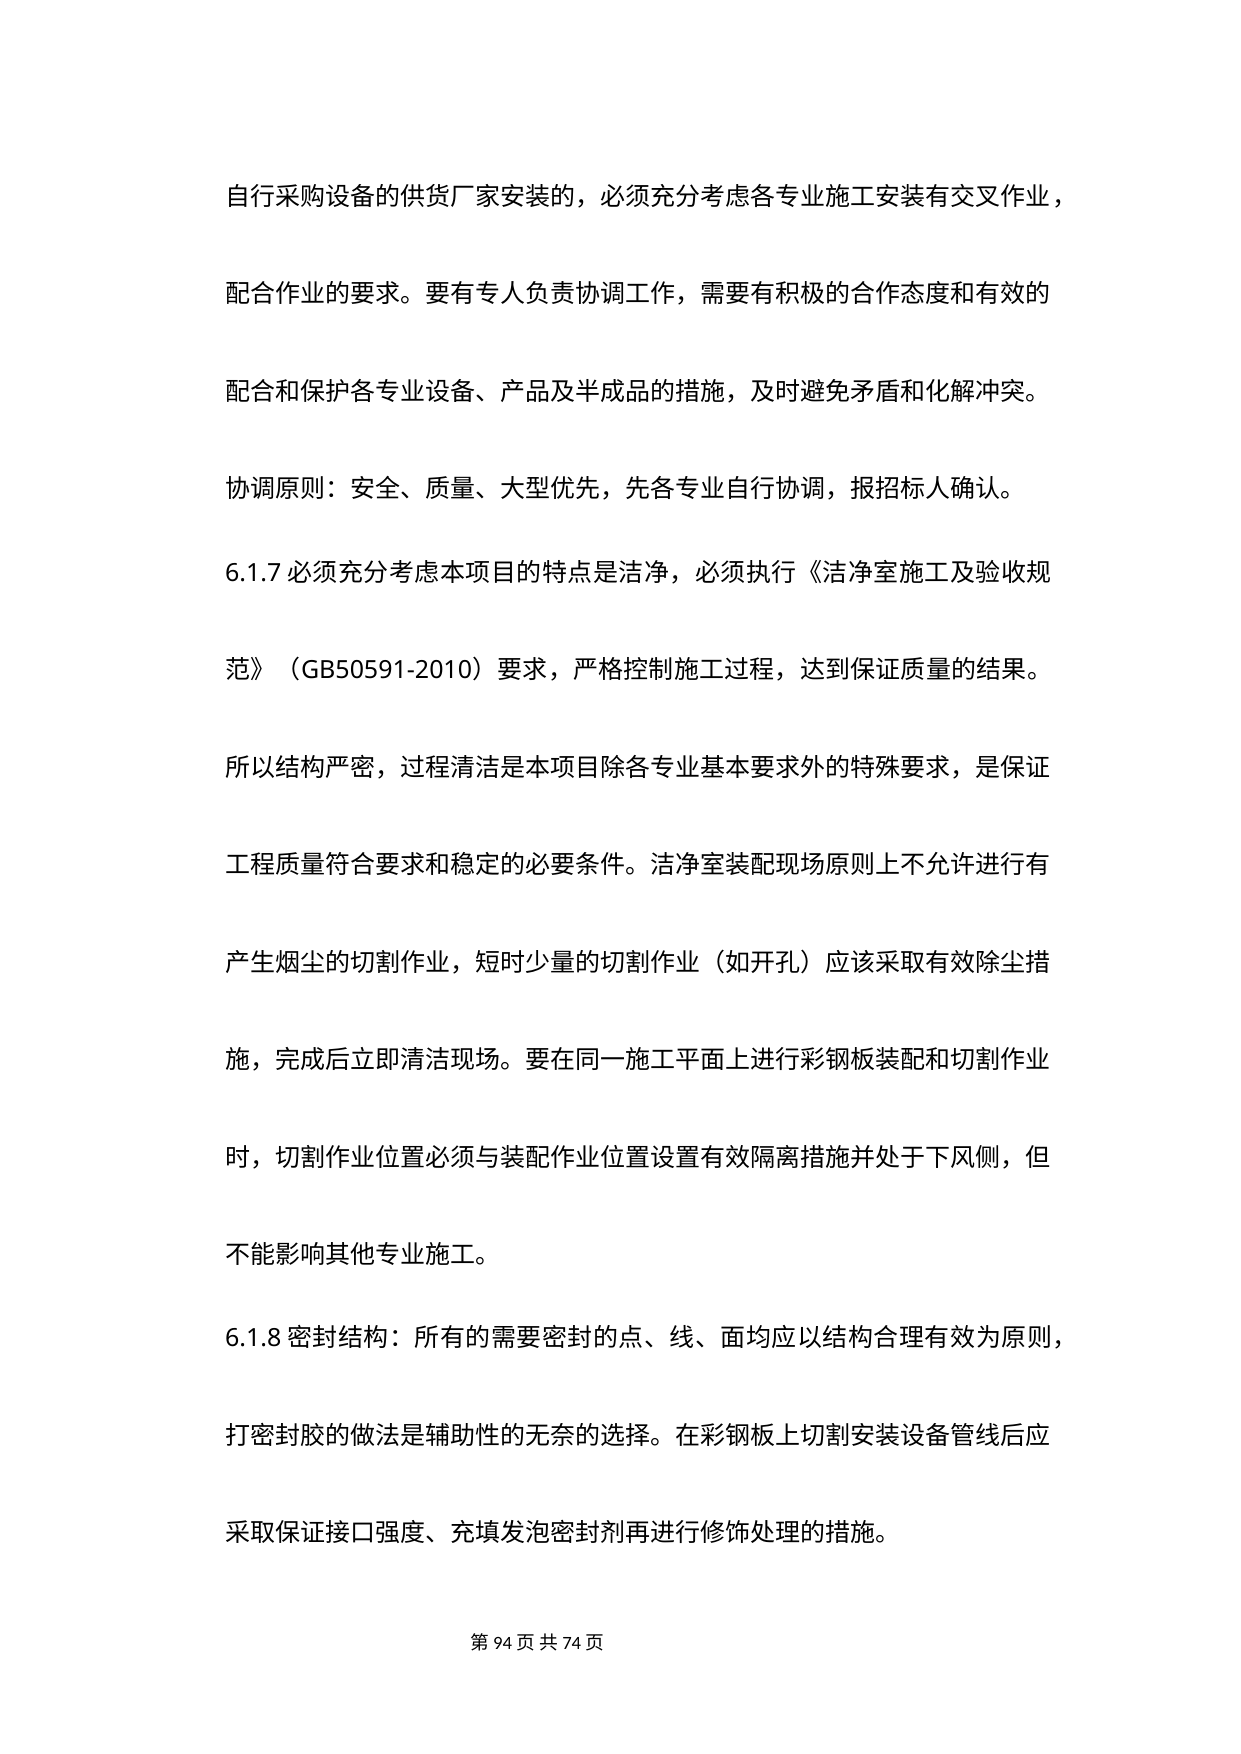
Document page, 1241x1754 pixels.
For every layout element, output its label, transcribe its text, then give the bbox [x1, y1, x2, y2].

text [225, 162, 1053, 519]
text 6.1.7必须充分考虑本项目的特点是洁净，必须执行《洁净室施工及验收规范》（GB50591-2010）要求，严格控制施工过程，达到保证质量的结果。所以结构严密，过程清洁是本项目除各专业基本要求外的特殊要求，是保证工程质量符合要求和稳定的必要条件。洁净室装配现场原则上不允许进行有产生烟尘的切割作业，短时少量的切割作业（如开孔）应该采取有效除尘措施，完成后立即清洁现场。要在同一施工平面上进行彩钢板装配和切割作业时，切割作业位置必须与装配作业位置设置有效隔离措施并处于下风侧，但不能影响其他专业施工。 [225, 538, 1053, 1285]
text 6.1.8密封结构：所有的需要密封的点、线、面均应以结构合理有效为原则，打密封胶的做法是辅助性的无奈的选择。在彩钢板上切割安装设备管线后应采取保证接口强度、充填发泡密封剂再进行修饰处理的措施。 [225, 1303, 1053, 1563]
